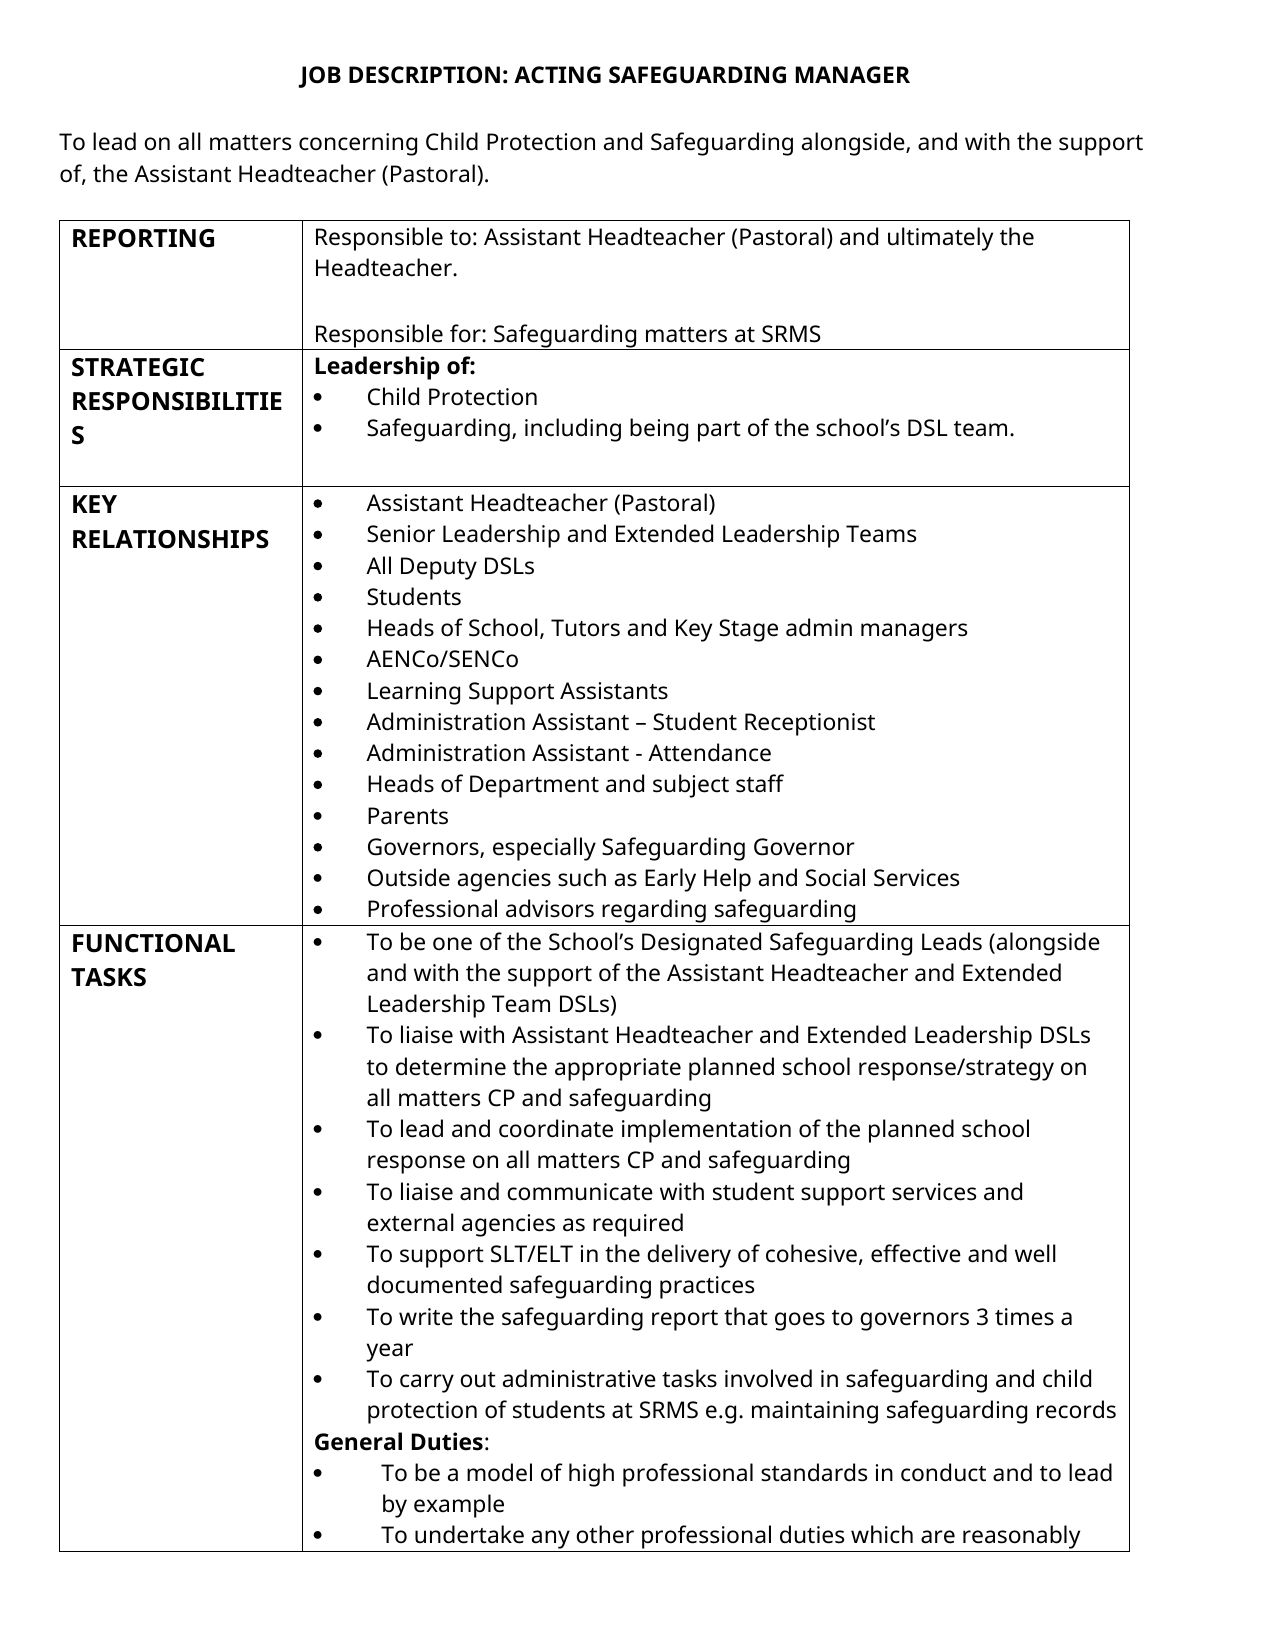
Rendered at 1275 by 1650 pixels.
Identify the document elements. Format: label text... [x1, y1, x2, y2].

table_cell Assistant Headteacher (Pastoral) Senior Leadership and Extended Leadership Teams All Deputy DSLs Students Heads of School, Tutors and Key Stage admin managers AENCo/SENCo Learning Support Assistants Administration Assistant – Student Receptionist Administration Assistant - Attendance Heads of Department and subject staff Parents Governors, especially Safeguarding Governor Outside agencies such as Early Help and Social Services Professional advisors regarding safeguarding [303, 487, 1129, 925]
table_header Responsible to: Assistant Headteacher (Pastoral) and ultimately the Headteacher. Responsible for: Safeguarding matters at SRMS [303, 221, 1129, 349]
text JOB DESCRIPTION: ACTING SAFEGUARDING MANAGER [59, 59, 1152, 90]
text To lead on all matters concerning Child Protection and Safeguarding alongside, and with the support of, the Assistant Headteacher (Pastoral). [59, 126, 1152, 189]
table_cell Leadership of: Child Protection Safeguarding, including being part of the school’s DSL team. [303, 350, 1129, 486]
table_cell KEY RELATIONSHIPS [60, 487, 302, 925]
table_cell FUNCTIONAL TASKS [60, 926, 302, 1551]
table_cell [303, 926, 1129, 1551]
table_cell STRATEGIC RESPONSIBILITIES [60, 350, 302, 486]
table_header REPORTING [60, 221, 302, 349]
